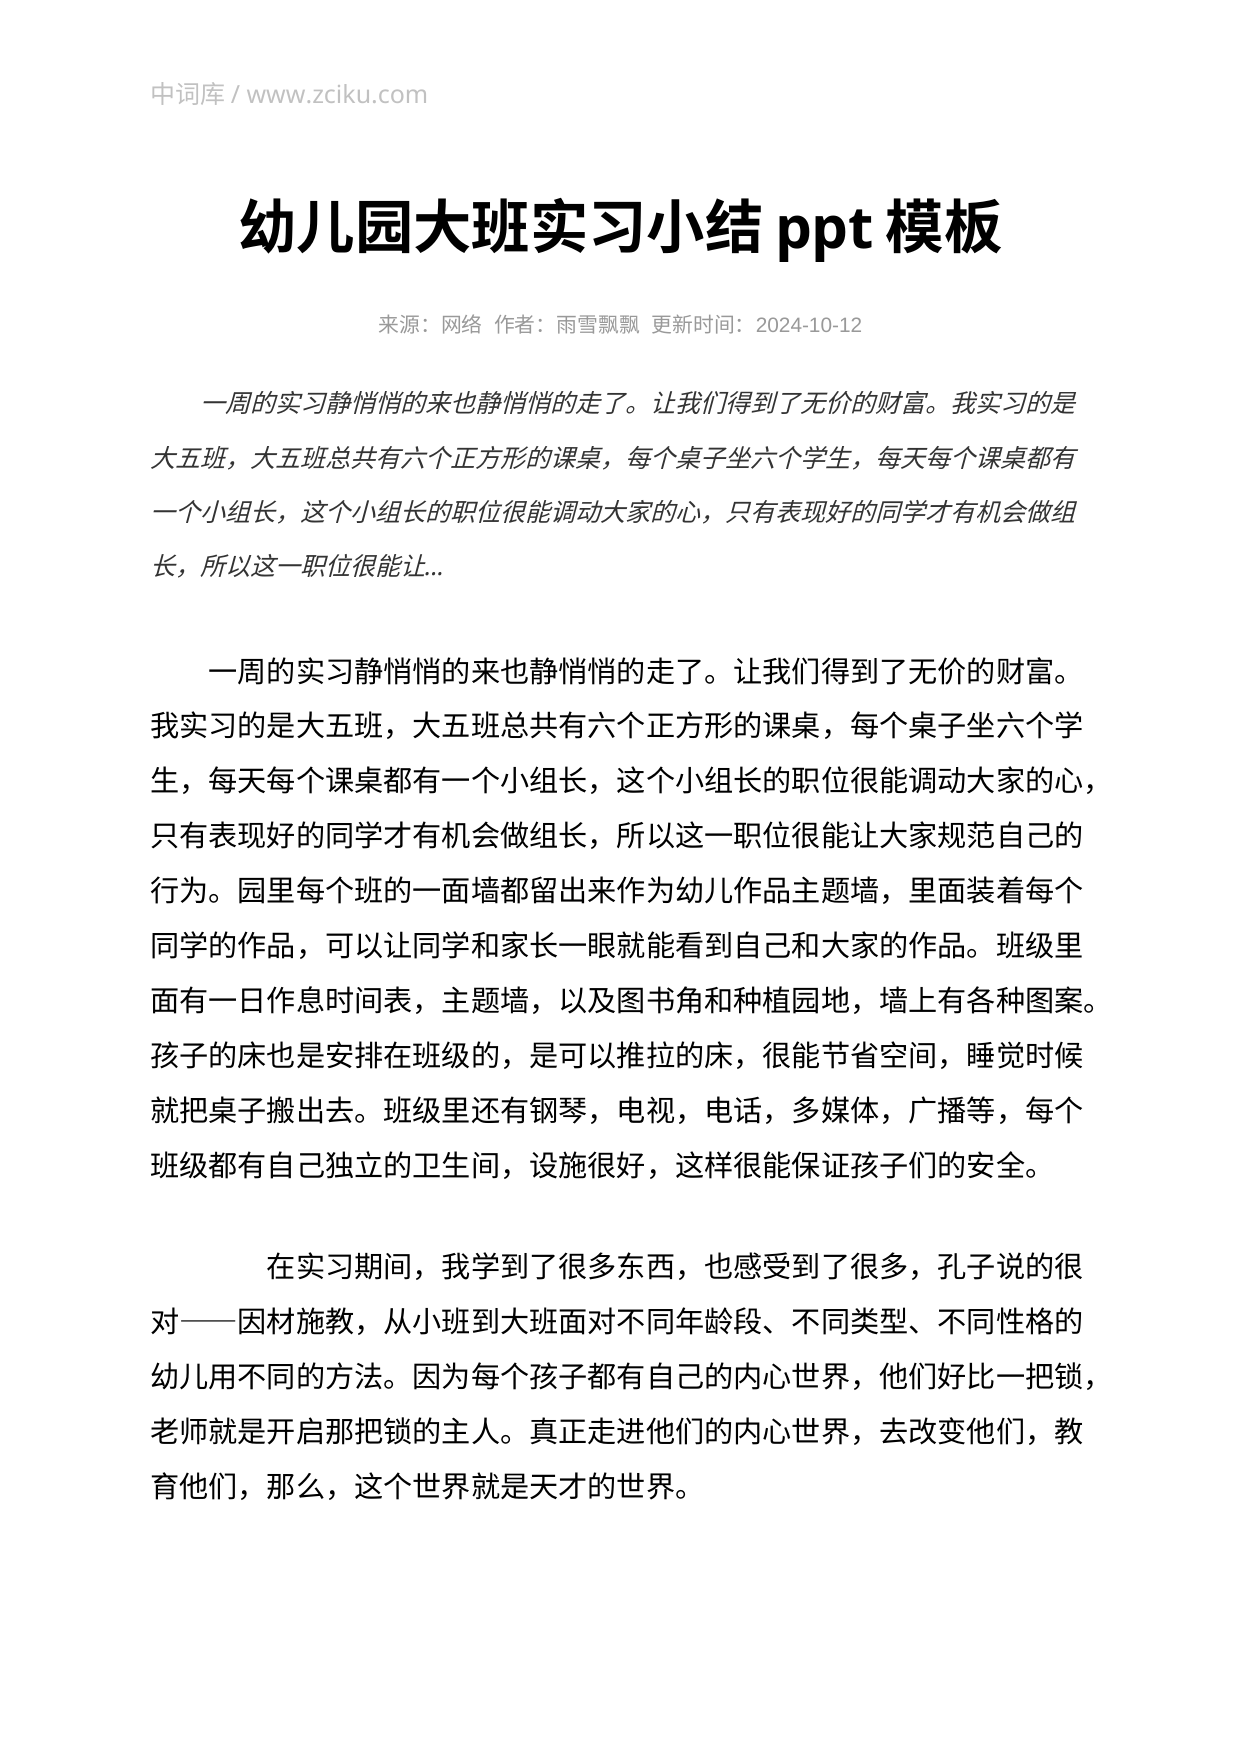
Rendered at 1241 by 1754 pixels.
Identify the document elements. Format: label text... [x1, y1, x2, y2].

text 一周的实习静悄悄的来也静悄悄的走了。让我们得到了无价的财富。我实习的是大五班，大五班总共有六个正方形的课桌，每个桌子坐六个学生，每天每个课桌都有一个小组长，这个小组长的职位很能调动大家的心，只有表现好的同学才有机会做组长，所以这一职位很能让... [150, 384, 1090, 583]
subtitle 幼儿园大班实习小结ppt模板 [150, 181, 1090, 266]
text 一周的实习静悄悄的来也静悄悄的走了。让我们得到了无价的财富。我实习的是大五班，大五班总共有六个正方形的课桌，每个桌子坐六个学生，每天每个课桌都有一个小组长，这个小组长的职位很能调动大家的心，只有表现好的同学才有机会做组长，所以这一职位很能让大家规范自己的行为。园里每个班的一面墙都留出来作为幼儿作品主题墙，里面装着每个同学的作品，可以让同学和家长一眼就能看到自己和大家的作品。班级里面有一日作息时间表，主题墙，以及图书角和种植园地，墙上有各种图案。孩子的床也是安排在班级的，是可以推拉的床，很能节省空间，睡觉时候就把桌子搬出去。班级里还有钢琴，电视，电话，多媒体，广播等，每个班级都有自己独立的卫生间，设施很好，这样很能保证孩子们的安全。 [150, 648, 1090, 1184]
text 在实习期间，我学到了很多东西，也感受到了很多，孔子说的很对——因材施教，从小班到大班面对不同年龄段、不同类型、不同性格的幼儿用不同的方法。因为每个孩子都有自己的内心世界，他们好比一把锁，老师就是开启那把锁的主人。真正走进他们的内心世界，去改变他们，教育他们，那么，这个世界就是天才的世界。 [150, 1244, 1090, 1506]
text 来源：网络 作者：雨雪飘飘 更新时间：2024-10-12 [150, 313, 1090, 337]
